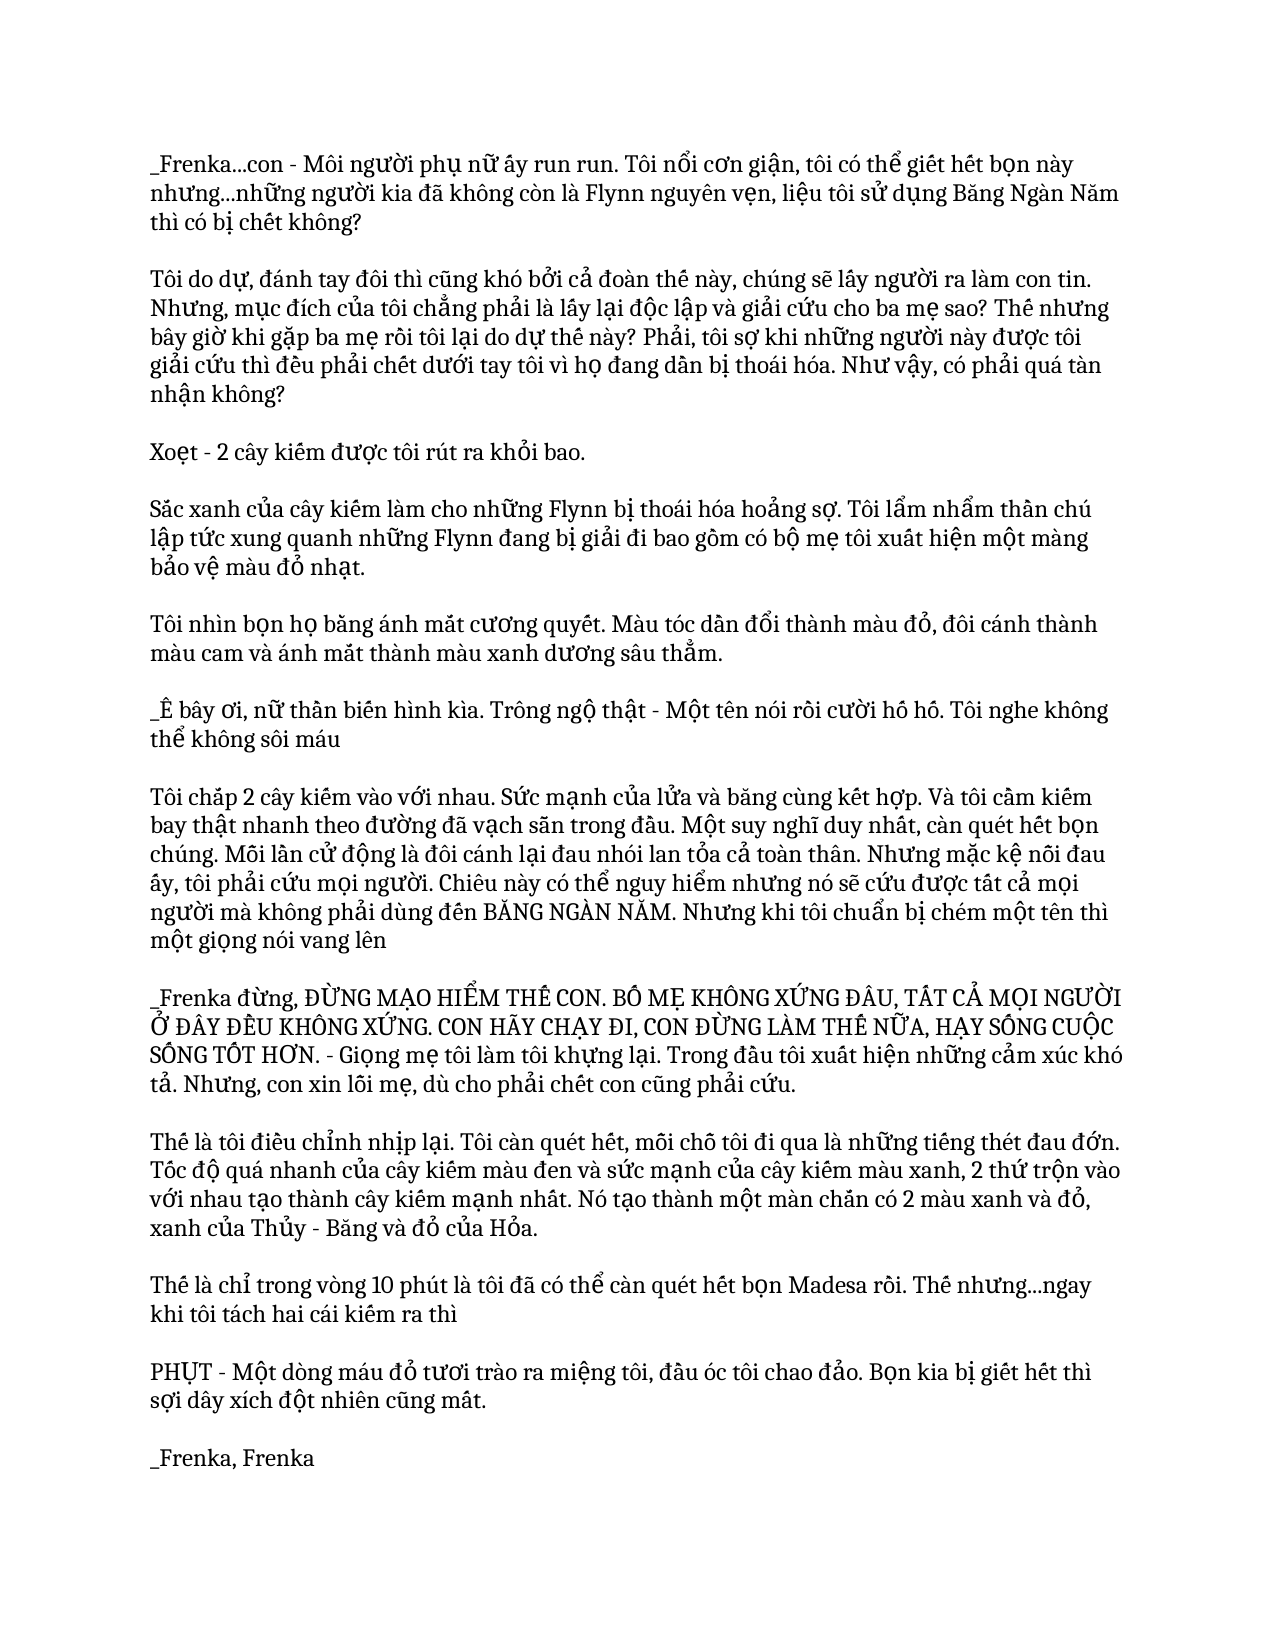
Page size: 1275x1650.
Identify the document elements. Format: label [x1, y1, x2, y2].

text [150, 150, 1125, 1472]
